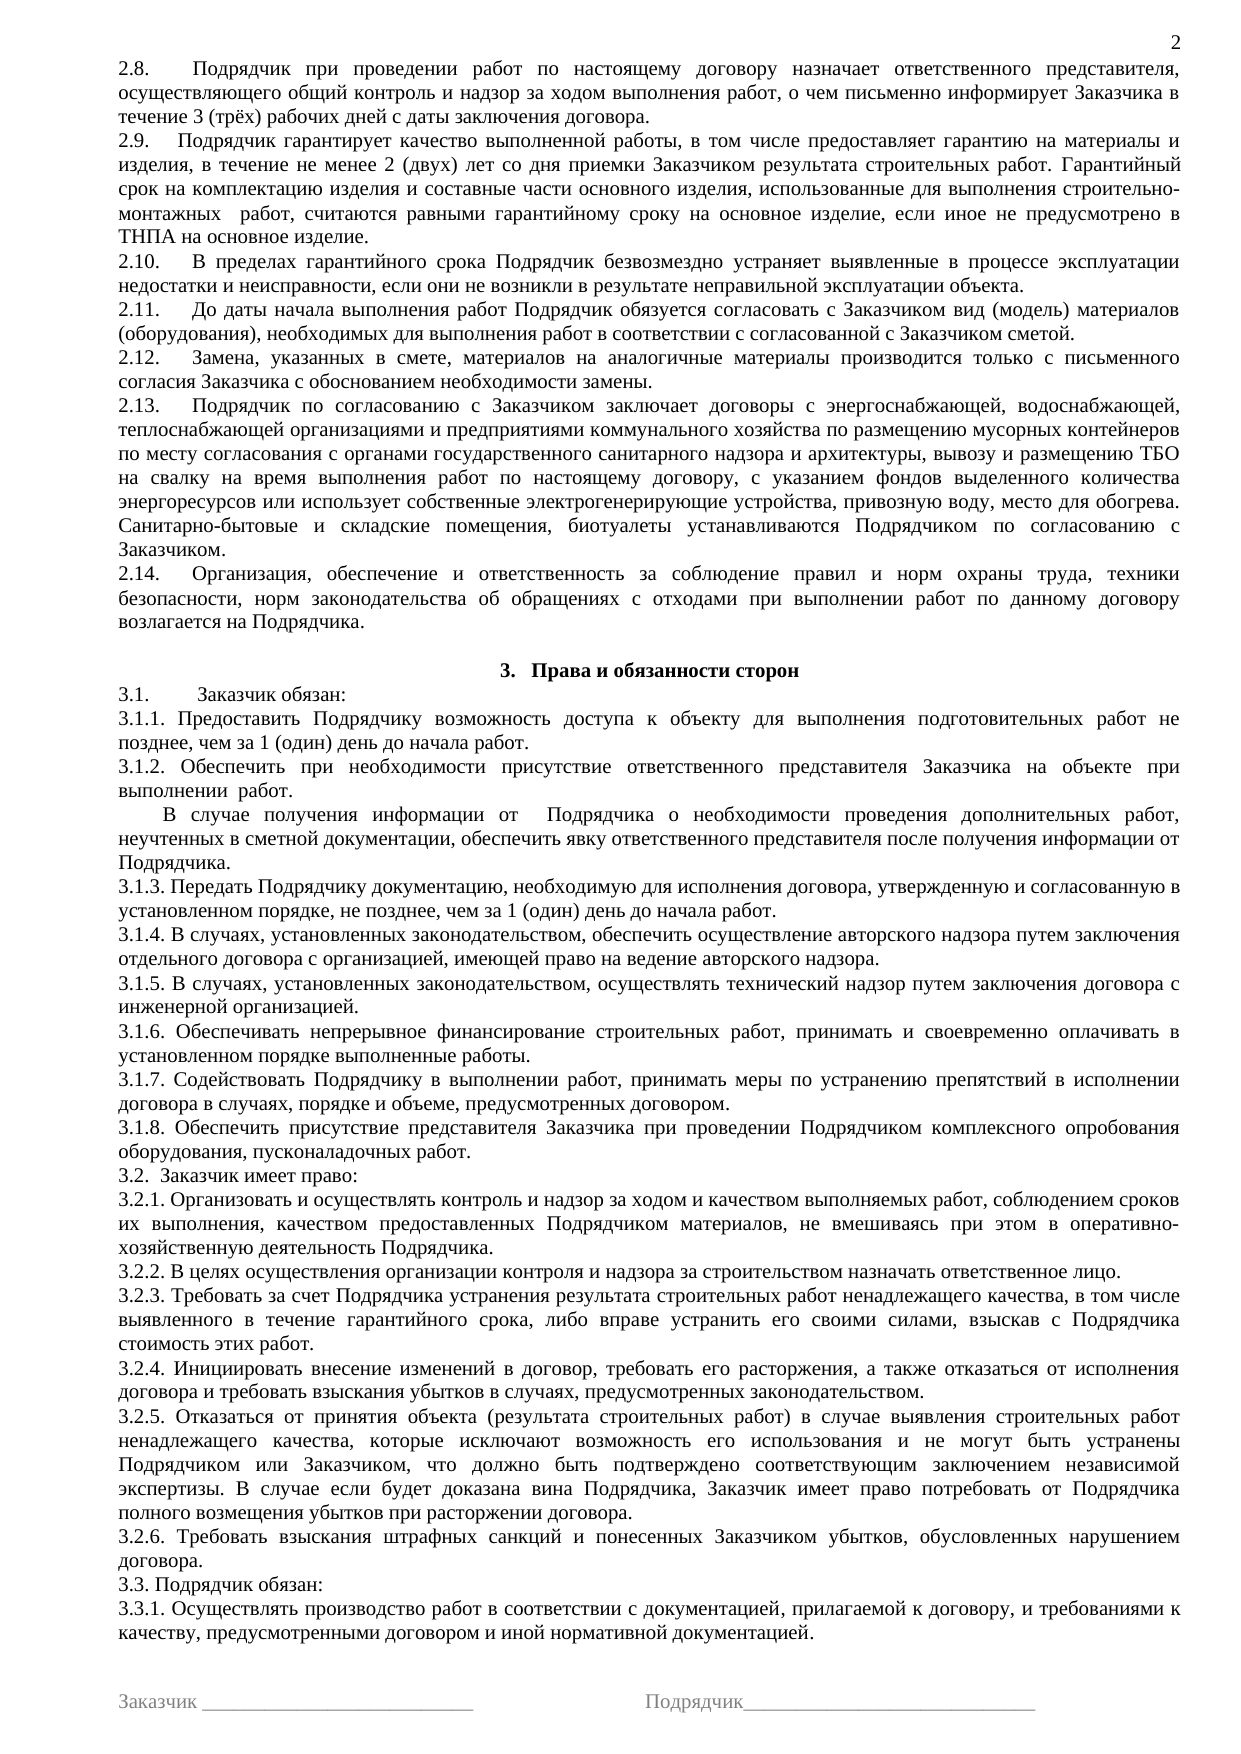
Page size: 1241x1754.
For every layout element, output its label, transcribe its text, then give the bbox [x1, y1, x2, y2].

text 3.3. Подрядчик обязан: [118, 1572, 1181, 1596]
text 3.1.6. Обеспечивать непрерывное финансирование строительных работ, принимать и своевременно оплачивать в установленном порядке выполненные работы. [118, 1018, 1181, 1067]
list В пределах гарантийного срока Подрядчик безвозмездно устраняет выявленные в процессе эксплуатации недостатки и неисправности, если они не возникли в результате неправильной эксплуатации объекта. [118, 248, 1181, 297]
text В случае получения информации от Подрядчика о необходимости проведения дополнительных работ, неучтенных в сметной документации, обеспечить явку ответственного представителя после получения информации от Подрядчика. [118, 802, 1181, 874]
text 3.2. Заказчик имеет право: [118, 1163, 1181, 1187]
list До даты начала выполнения работ Подрядчик обязуется согласовать с Заказчиком вид (модель) материалов (оборудования), необходимых для выполнения работ в соответствии с согласованной с Заказчиком сметой. [118, 297, 1181, 345]
list Подрядчик при проведении работ по настоящему договору назначает ответственного представителя, осуществляющего общий контроль и надзор за ходом выполнения работ, о чем письменно информирует Заказчика в течение 3 (трёх) рабочих дней с даты заключения договора. [118, 56, 1181, 128]
text 3.1.4. В случаях, установленных законодательством, обеспечить осуществление авторского надзора путем заключения отдельного договора с организацией, имеющей право на ведение авторского надзора. [118, 922, 1181, 970]
list Заказчик обязан: [118, 682, 1181, 706]
text 3.2.4. Инициировать внесение изменений в договор, требовать его расторжения, а также отказаться от исполнения договора и требовать взыскания убытков в случаях, предусмотренных законодательством. [118, 1355, 1181, 1403]
text 3.2.2. В целях осуществления организации контроля и надзора за строительством назначать ответственное лицо. [118, 1259, 1181, 1283]
list Подрядчик гарантирует качество выполненной работы, в том числе предоставляет гарантию на материалы и изделия, в течение не менее 2 (двух) лет со дня приемки Заказчиком результата строительных работ. Гарантийный срок на комплектацию изделия и составные части основного изделия, использованные для выполнения строительно-монтажных работ, считаются равными гарантийному сроку на основное изделие, если иное не предусмотрено в ТНПА на основное изделие. [118, 128, 1181, 248]
text 3.1.2. Обеспечить при необходимости присутствие ответственного представителя Заказчика на объекте при выполнении работ. [118, 754, 1181, 802]
text 3.2.5. Отказаться от принятия объекта (результата строительных работ) в случае выявления строительных работ ненадлежащего качества, которые исключают возможность его использования и не могут быть устранены Подрядчиком или Заказчиком, что должно быть подтверждено соответствующим заключением независимой экспертизы. В случае если будет доказана вина Подрядчика, Заказчик имеет право потребовать от Подрядчика полного возмещения убытков при расторжении договора. [118, 1403, 1181, 1524]
text 3.1.3. Передать Подрядчику документацию, необходимую для исполнения договора, утвержденную и согласованную в установленном порядке, не позднее, чем за 1 (один) день до начала работ. [118, 874, 1181, 922]
list Подрядчик по согласованию с Заказчиком заключает договоры с энергоснабжающей, водоснабжающей, теплоснабжающей организациями и предприятиями коммунального хозяйства по размещению мусорных контейнеров по месту согласования с органами государственного санитарного надзора и архитектуры, вывозу и размещению ТБО на свалку на время выполнения работ по настоящему договору, с указанием фондов выделенного количества энергоресурсов или использует собственные электрогенерирующие устройства, привозную воду, место для обогрева. Санитарно-бытовые и складские помещения, биотуалеты устанавливаются Подрядчиком по согласованию с Заказчиком. [118, 393, 1181, 561]
text 3.3.1. Осуществлять производство работ в соответствии с документацией, прилагаемой к договору, и требованиями к качеству, предусмотренными договором и иной нормативной документацией. [118, 1596, 1181, 1644]
text 3.2.6. Требовать взыскания штрафных санкций и понесенных Заказчиком убытков, обусловленных нарушением договора. [118, 1524, 1181, 1572]
list Права и обязанности сторон [118, 658, 1181, 682]
list Предоставить Подрядчику возможность доступа к объекту для выполнения подготовительных работ не позднее, чем за 1 (один) день до начала работ. [118, 706, 1181, 754]
text 3.2.1. Организовать и осуществлять контроль и надзор за ходом и качеством выполняемых работ, соблюдением сроков их выполнения, качеством предоставленных Подрядчиком материалов, не вмешиваясь при этом в оперативно-хозяйственную деятельность Подрядчика. [118, 1187, 1181, 1259]
text 3.1.5. В случаях, установленных законодательством, осуществлять технический надзор путем заключения договора с инженерной организацией. [118, 970, 1181, 1018]
text 3.1.7. Содействовать Подрядчику в выполнении работ, принимать меры по устранению препятствий в исполнении договора в случаях, порядке и объеме, предусмотренных договором. [118, 1067, 1181, 1115]
list Организация, обеспечение и ответственность за соблюдение правил и норм охраны труда, техники безопасности, норм законодательства об обращениях с отходами при выполнении работ по данному договору возлагается на Подрядчика. [118, 561, 1181, 633]
text 3.2.3. Требовать за счет Подрядчика устранения результата строительных работ ненадлежащего качества, в том числе выявленного в течение гарантийного срока, либо вправе устранить его своими силами, взыскав с Подрядчика стоимость этих работ. [118, 1283, 1181, 1355]
text 3.1.8. Обеспечить присутствие представителя Заказчика при проведении Подрядчиком комплексного опробования оборудования, пусконаладочных работ. [118, 1115, 1181, 1163]
list Замена, указанных в смете, материалов на аналогичные материалы производится только с письменного согласия Заказчика с обоснованием необходимости замены. [118, 345, 1181, 393]
